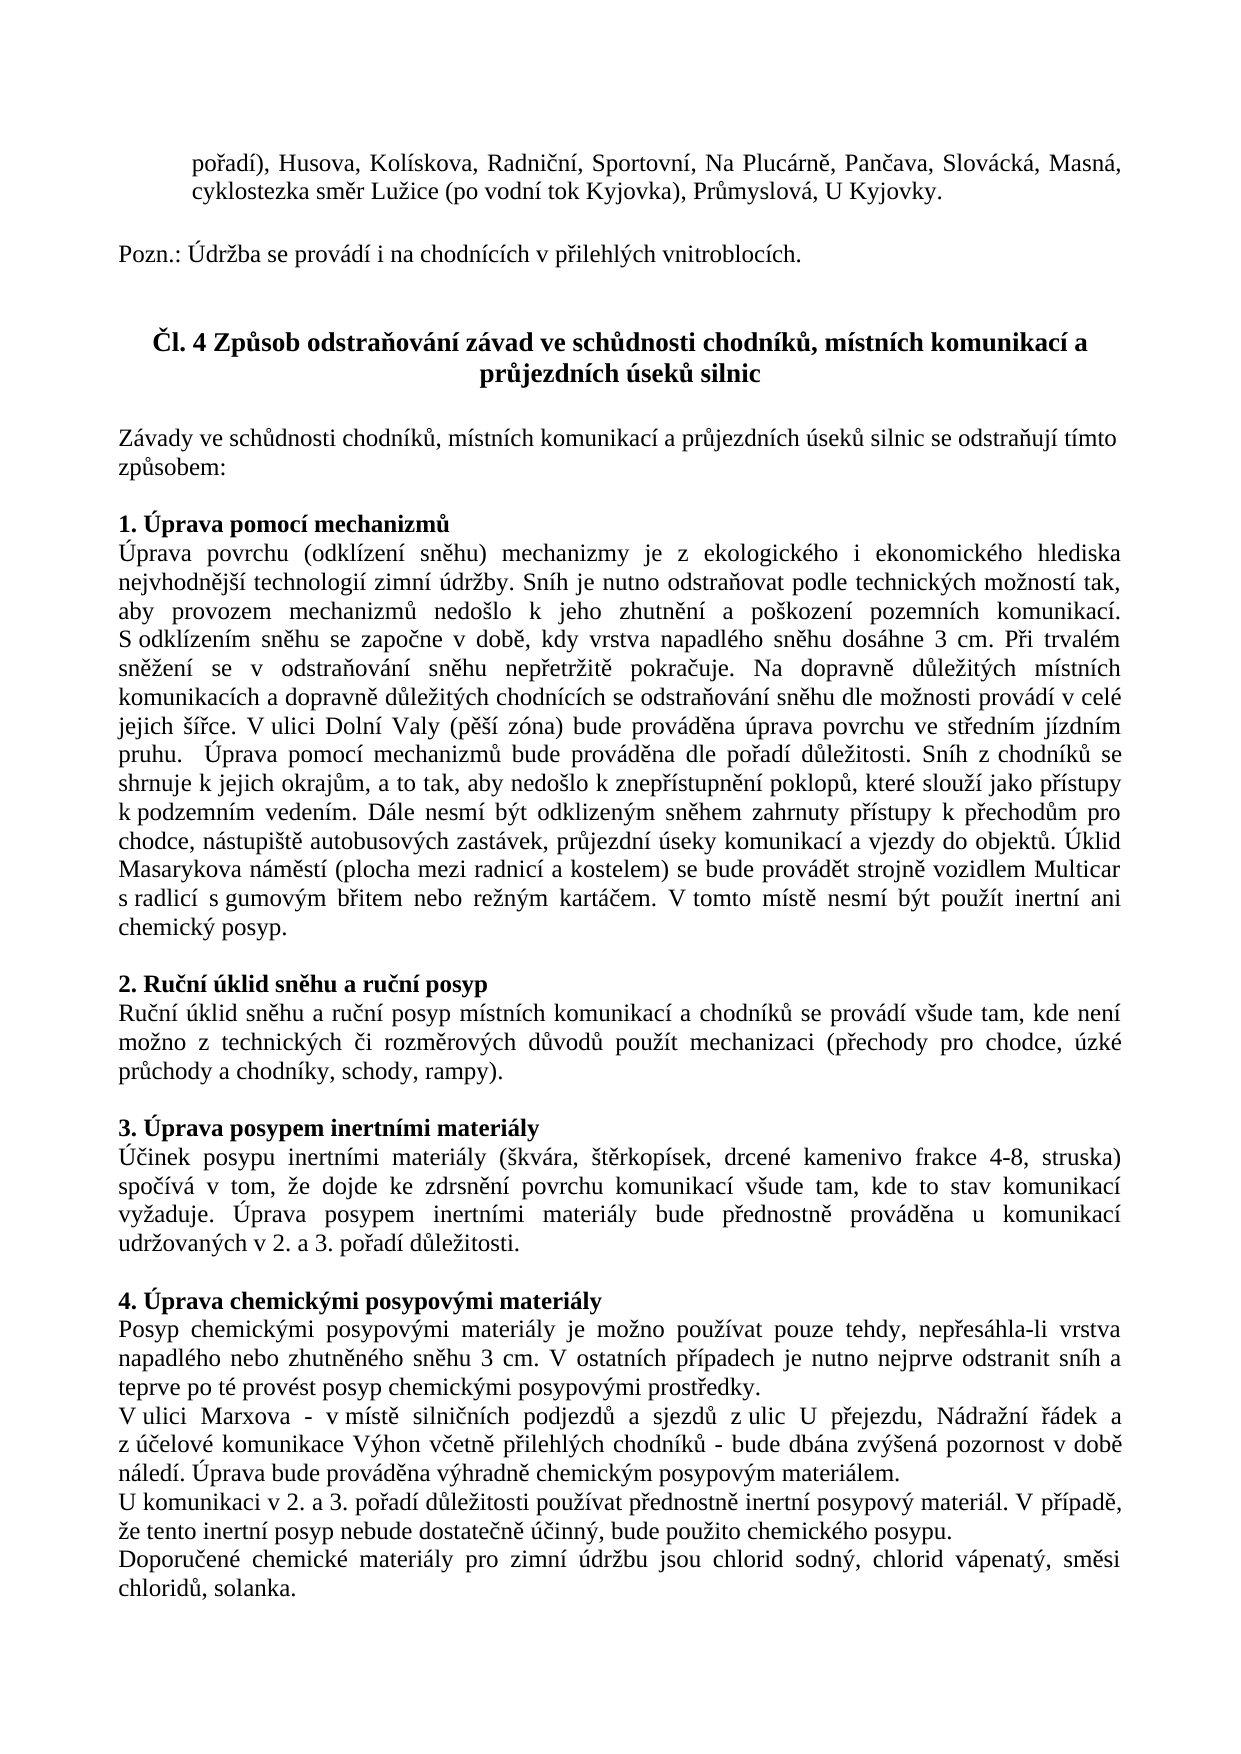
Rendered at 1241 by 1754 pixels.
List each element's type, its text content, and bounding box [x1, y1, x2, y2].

text 3. Úprava posypem inertními materiály [118, 1113, 1122, 1142]
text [192, 148, 1122, 205]
text Účinek posypu inertními materiály (škvára, štěrkopísek, drcené kamenivo frakce 4-8, struska) spočívá v tom, že dojde ke zdrsnění povrchu komunikací všude tam, kde to stav komunikací vyžaduje. Úprava posypem inertními materiály bude přednostně prováděna u komunikací udržovaných v 2. a 3. pořadí důležitosti. [118, 1142, 1122, 1257]
text 4. Úprava chemickými posypovými materiály [118, 1286, 1122, 1314]
text Úprava povrchu (odklízení sněhu) mechanizmy je z ekologického i ekonomického hlediska nejvhodnější technologií zimní údržby. Sníh je nutno odstraňovat podle technických možností tak, aby provozem mechanizmů nedošlo k jeho zhutnění a poškození pozemních komunikací. S odklízením sněhu se započne v době, kdy vrstva napadlého sněhu dosáhne . Při trvalém sněžení se v odstraňování sněhu nepřetržitě pokračuje. Na dopravně důležitých místních komunikacích a dopravně důležitých chodnících se odstraňování sněhu dle možnosti provádí v celé jejich šířce. V ulici Dolní Valy (pěší zóna) bude prováděna úprava povrchu ve středním jízdním pruhu. Úprava pomocí mechanizmů bude prováděna dle pořadí důležitosti. Sníh z chodníků se shrnuje k jejich okrajům, a to tak, aby nedošlo k znepřístupnění poklopů, které slouží jako přístupy k podzemním vedením. Dále nesmí být odklizeným sněhem zahrnuty přístupy k přechodům pro chodce, nástupiště autobusových zastávek, průjezdní úseky komunikací a vjezdy do objektů. Úklid Masarykova náměstí (plocha mezi radnicí a kostelem) se bude provádět strojně vozidlem Multicar s radlicí s gumovým břitem nebo režným kartáčem. V tomto místě nesmí být použít inertní ani chemický posyp. [118, 538, 1122, 941]
text Ruční úklid sněhu a ruční posyp místních komunikací a chodníků se provádí všude tam, kde není možno z technických či rozměrových důvodů použít mechanizaci (přechody pro chodce, úzké průchody a chodníky, schody, rampy). [118, 998, 1122, 1084]
text Doporučené chemické materiály pro zimní údržbu jsou chlorid sodný, chlorid vápenatý, směsi chloridů, solanka. [118, 1544, 1122, 1602]
text Posyp chemickými posypovými materiály je možno používat pouze tehdy, nepřesáhla-li vrstva napadlého nebo zhutněného sněhu . V ostatních případech je nutno nejprve odstranit sníh a teprve po té provést posyp chemickými posypovými prostředky. [118, 1314, 1122, 1401]
text 1. Úprava pomocí mechanizmů [118, 509, 1122, 538]
text U komunikaci v 2. a 3. pořadí důležitosti používat přednostně inertní posypový materiál. V případě, že tento inertní posyp nebude dostatečně účinný, bude použito chemického posypu. [118, 1487, 1122, 1544]
text 2. Ruční úklid sněhu a ruční posyp [118, 969, 1122, 998]
text Závady ve schůdnosti chodníků, místních komunikací a průjezdních úseků silnic se odstraňují tímto způsobem: [118, 423, 1122, 481]
text V ulici Marxova - v místě silničních podjezdů a sjezdů z ulic U přejezdu, Nádražní řádek a z účelové komunikace Výhon včetně přilehlých chodníků - bude dbána zvýšená pozornost v době náledí. Úprava bude prováděna výhradně chemickým posypovým materiálem. [118, 1401, 1122, 1487]
subtitle Čl. 4 Způsob odstraňování závad ve schůdnosti chodníků, místních komunikací a průjezdních úseků silnic [118, 326, 1122, 388]
text Pozn.: Údržba se provádí i na chodnících v přilehlých vnitroblocích. [118, 239, 1122, 267]
